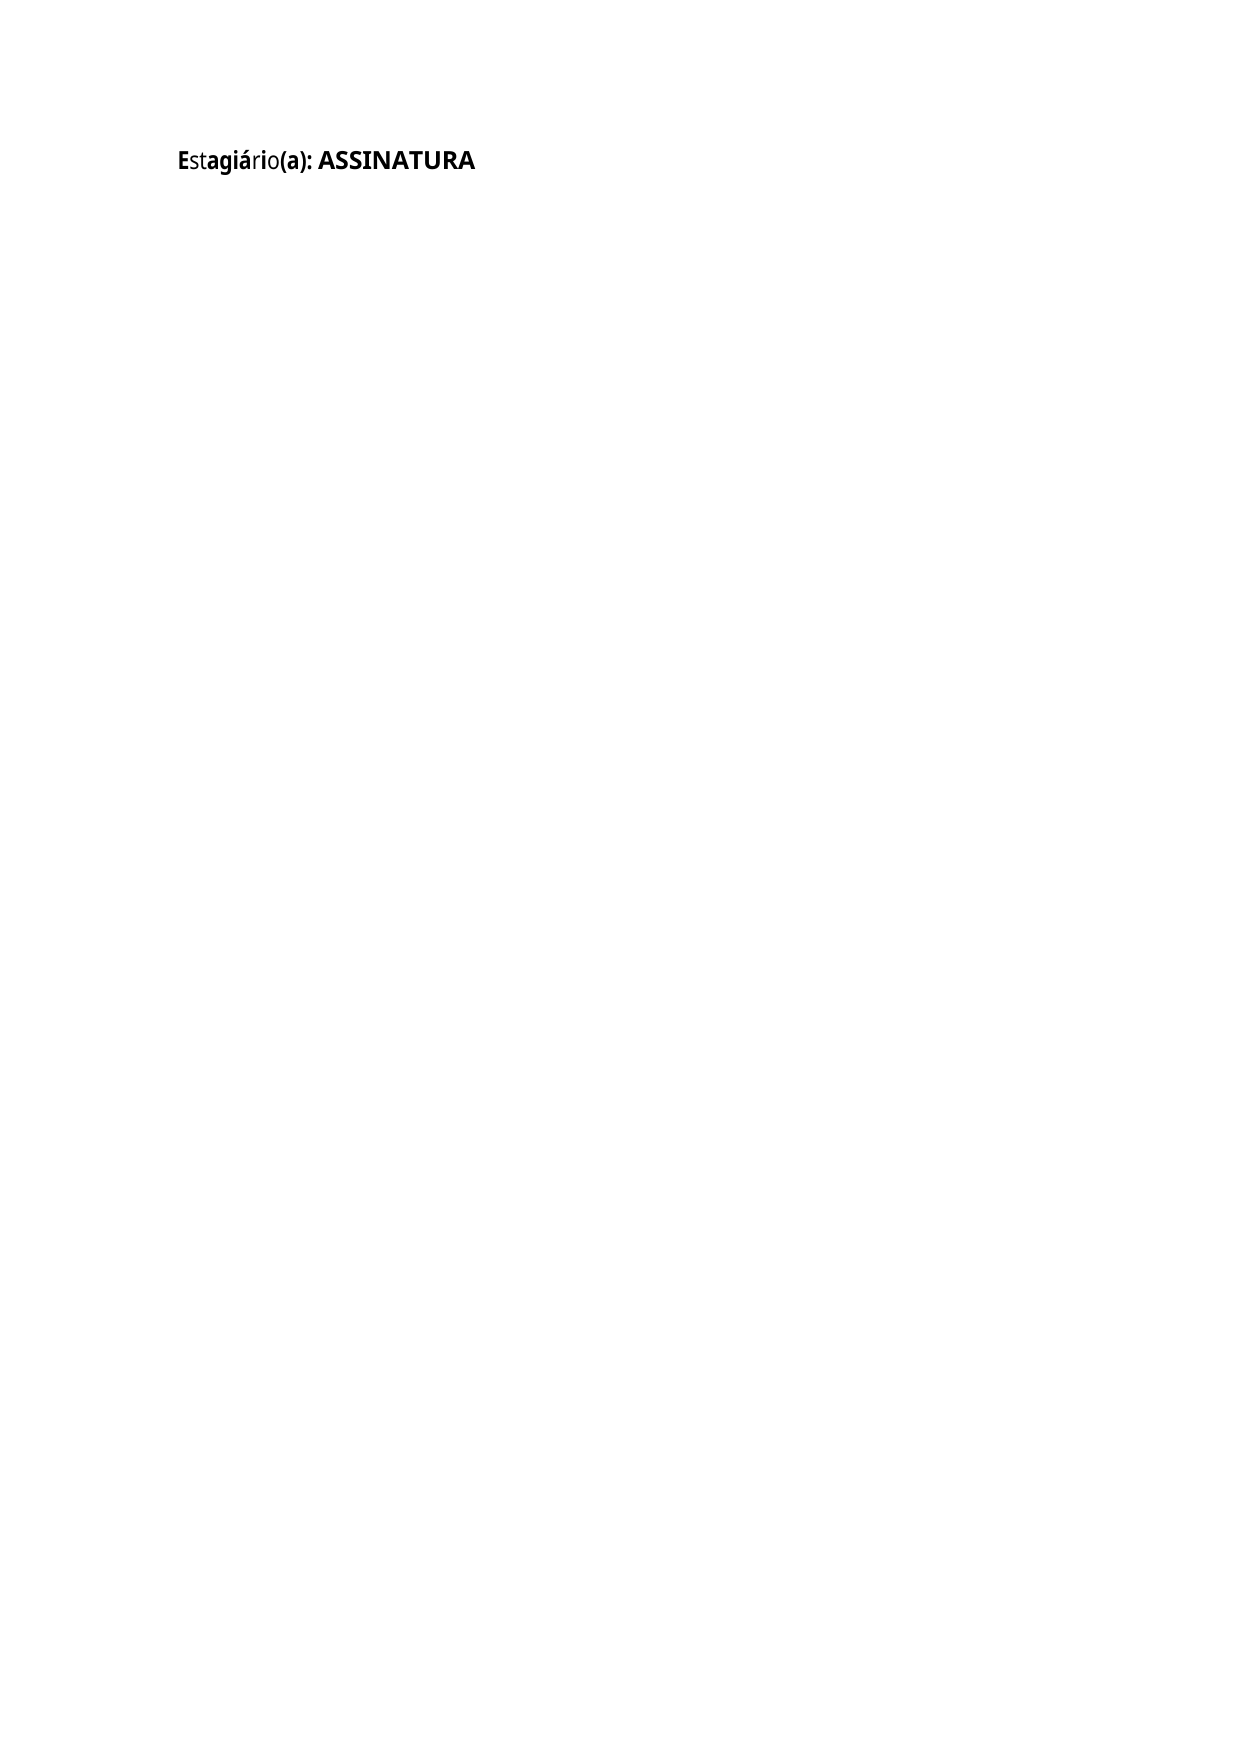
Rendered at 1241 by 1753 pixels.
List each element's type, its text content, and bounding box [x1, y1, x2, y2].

text Estagiário(a): ASSINATURA [177, 142, 483, 176]
